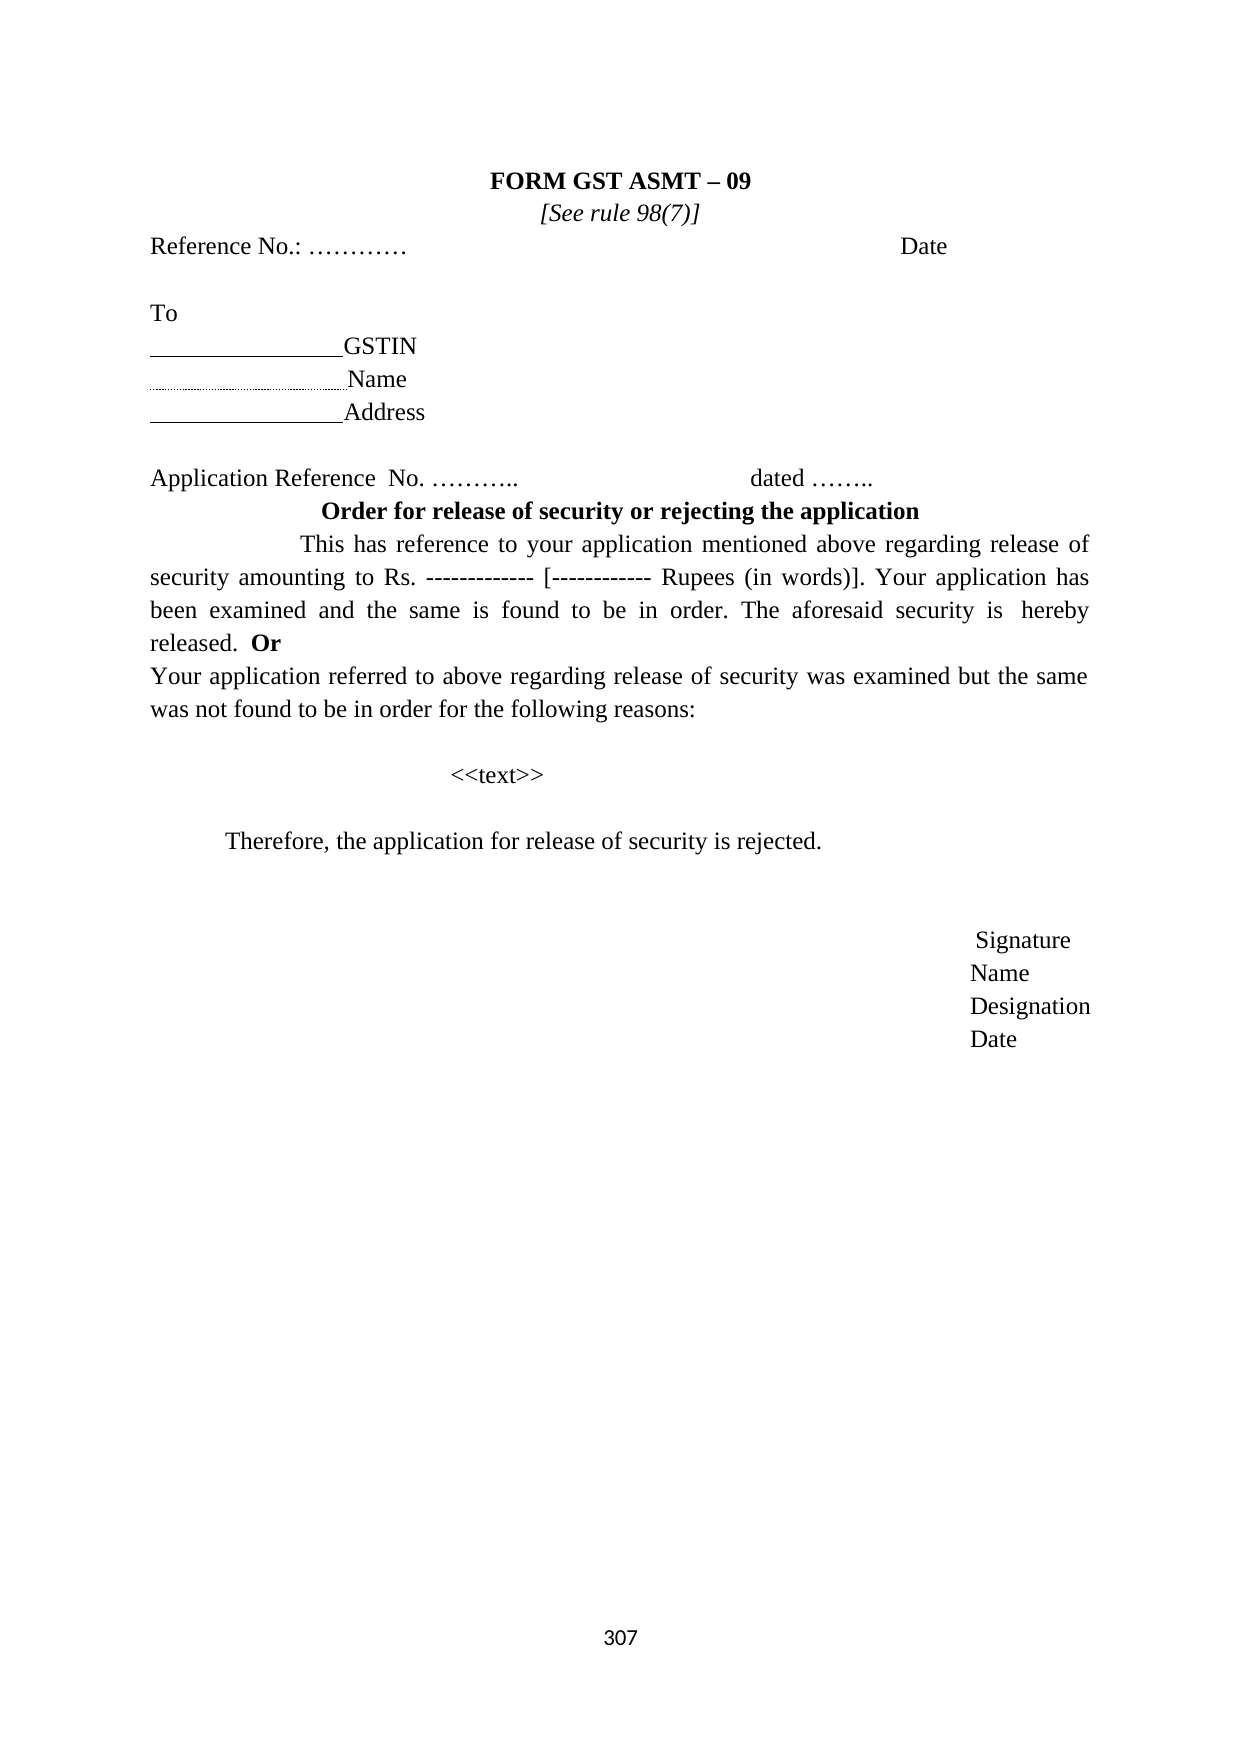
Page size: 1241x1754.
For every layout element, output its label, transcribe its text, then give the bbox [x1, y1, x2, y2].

text Signature Name Designation Date [970, 925, 1092, 1053]
text Reference No.: ………… Date [150, 231, 1103, 260]
text [See rule 98(7)] [487, 198, 753, 227]
text Your application referred to above regarding release of security was examined but the same was not found to be in order for the following reasons: [150, 661, 1090, 723]
text Therefore, the application for release of security is rejected. [225, 826, 1103, 855]
text Address [150, 397, 1103, 426]
text <<text>> [450, 760, 1103, 788]
subtitle FORM GST ASMT – 09 [488, 166, 753, 195]
text 307 [601, 1623, 640, 1652]
text This has reference to your application mentioned above regarding release of security amounting to Rs. ------------- [------------ Rupees (in words)]. Your application has been examined and the same is found to be in order. The aforesaid security is hereby released. Or [150, 529, 1090, 657]
subtitle Order for release of security or rejecting the application [321, 496, 1103, 525]
text To [150, 298, 1103, 326]
text Application Reference No. ……….. dated …….. [150, 463, 1103, 492]
text GSTIN [150, 331, 1103, 359]
text Name [150, 364, 1103, 392]
